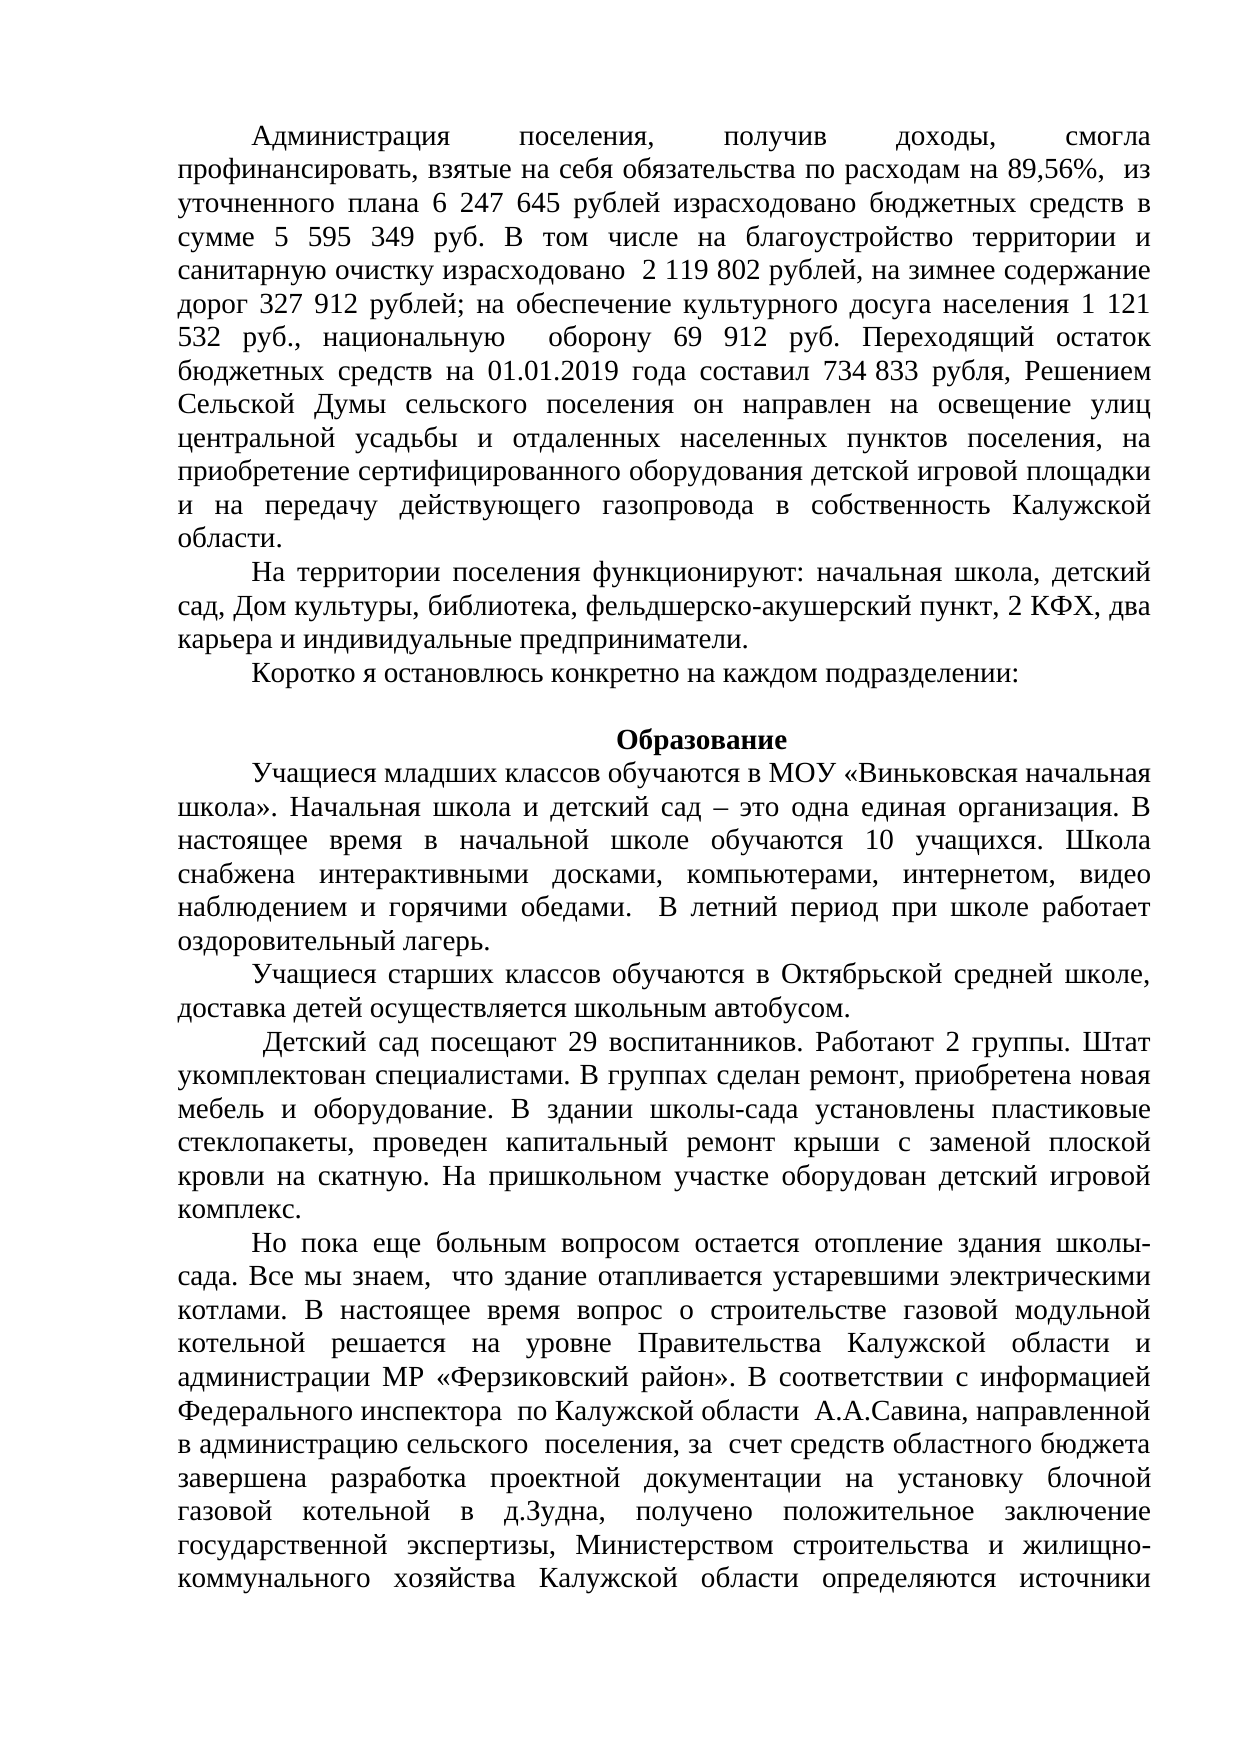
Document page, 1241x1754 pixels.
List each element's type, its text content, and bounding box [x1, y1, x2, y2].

text Администрация поселения, получив доходы, смогла профинансировать, взятые на себя обязательства по расходам на 89,56%, из уточненного плана 6 247 645 рублей израсходовано бюджетных средств в сумме 5 595 349 руб. В том числе на благоустройство территории и санитарную очистку израсходовано 2 119 802 рублей, на зимнее содержание дорог 327 912 рублей; на обеспечение культурного досуга населения 1 121 532 руб., национальную оборону 69 912 руб. Переходящий остаток бюджетных средств на 01.01.2019 года составил 734 833 рубля, Решением Сельской Думы сельского поселения он направлен на освещение улиц центральной усадьбы и отдаленных населенных пунктов поселения, на приобретение сертифицированного оборудования детской игровой площадки и на передачу действующего газопровода в собственность Калужской области. [177, 118, 1152, 554]
text Образование [177, 722, 1152, 755]
text Учащиеся младших классов обучаются в МОУ «Виньковская начальная школа». Начальная школа и детский сад – это одна единая организация. В настоящее время в начальной школе обучаются 10 учащихся. Школа снабжена интерактивными досками, компьютерами, интернетом, видео наблюдением и горячими обедами. В летний период при школе работает оздоровительный лагерь. [177, 755, 1152, 957]
text Коротко я остановлюсь конкретно на каждом подразделении: [177, 655, 1152, 688]
text Детский сад посещают 29 воспитанников. Работают 2 группы. Штат укомплектован специалистами. В группах сделан ремонт, приобретена новая мебель и оборудование. В здании школы-сада установлены пластиковые стеклопакеты, проведен капитальный ремонт крыши с заменой плоской кровли на скатную. На пришкольном участке оборудован детский игровой комплекс. [177, 1024, 1152, 1225]
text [177, 1225, 1152, 1594]
text Учащиеся старших классов обучаются в Октябрьской средней школе, доставка детей осуществляется школьным автобусом. [177, 957, 1152, 1024]
text На территории поселения функционируют: начальная школа, детский сад, Дом культуры, библиотека, фельдшерско-акушерский пункт, 2 КФХ, два карьера и индивидуальные предприниматели. [177, 554, 1152, 655]
